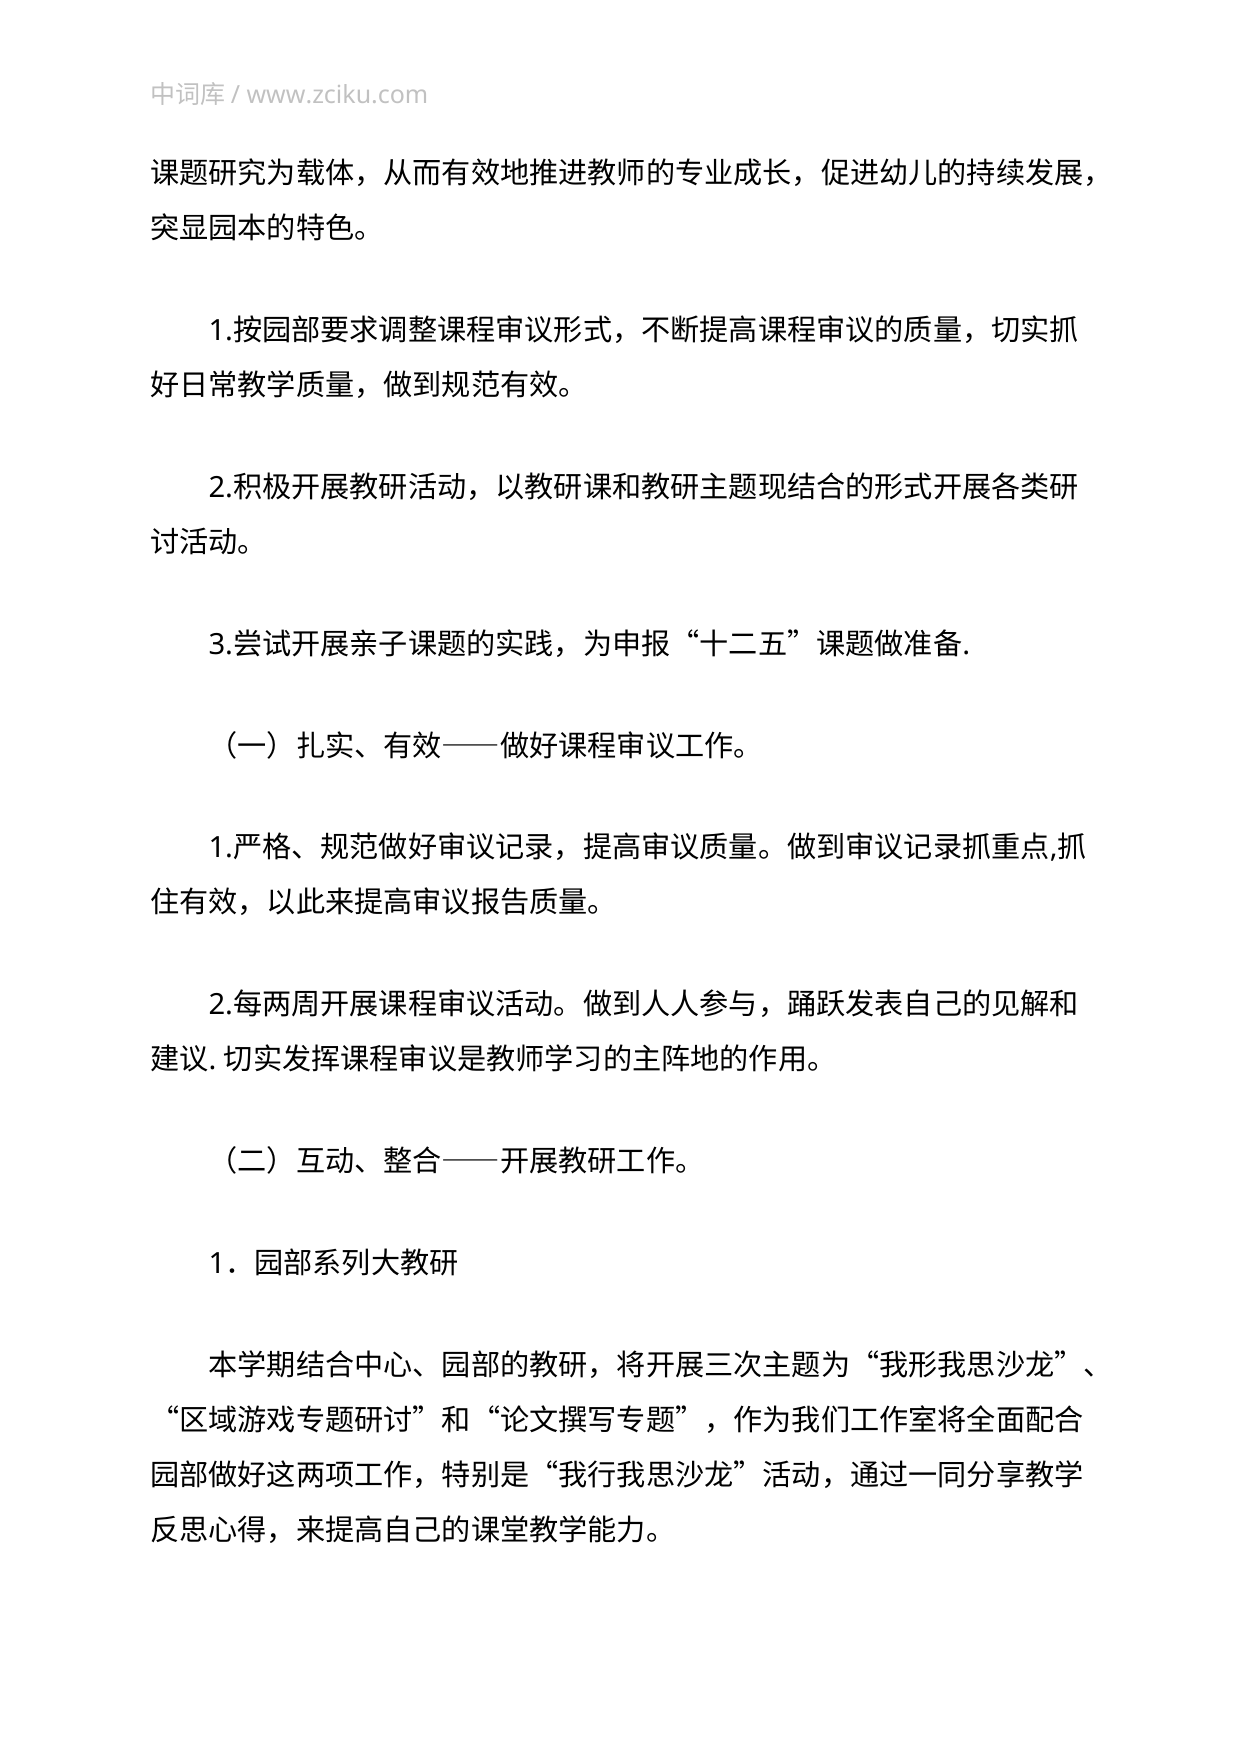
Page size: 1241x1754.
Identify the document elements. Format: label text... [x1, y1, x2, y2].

text （二）互动、整合——开展教研工作。 [150, 1138, 1090, 1180]
text 3.尝试开展亲子课题的实践，为申报“十二五”课题做准备. [150, 620, 1090, 663]
text 2.每两周开展课程审议活动。做到人人参与，踊跃发表自己的见解和建议. 切实发挥课程审议是教师学习的主阵地的作用。 [150, 981, 1090, 1078]
text 本学期结合中心、园部的教研，将开展三次主题为“我形我思沙龙”、“区域游戏专题研讨”和“论文撰写专题”，作为我们工作室将全面配合园部做好这两项工作，特别是“我行我思沙龙”活动，通过一同分享教学反思心得，来提高自己的课堂教学能力。 [150, 1341, 1090, 1548]
text 2.积极开展教研活动，以教研课和教研主题现结合的形式开展各类研讨活动。 [150, 463, 1090, 561]
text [150, 150, 1090, 247]
text 1.按园部要求调整课程审议形式，不断提高课程审议的质量，切实抓好日常教学质量，做到规范有效。 [150, 307, 1090, 404]
text 1．园部系列大教研 [150, 1239, 1090, 1282]
text 1.严格、规范做好审议记录，提高审议质量。做到审议记录抓重点,抓住有效，以此来提高审议报告质量。 [150, 824, 1090, 921]
text （一）扎实、有效——做好课程审议工作。 [150, 722, 1090, 764]
